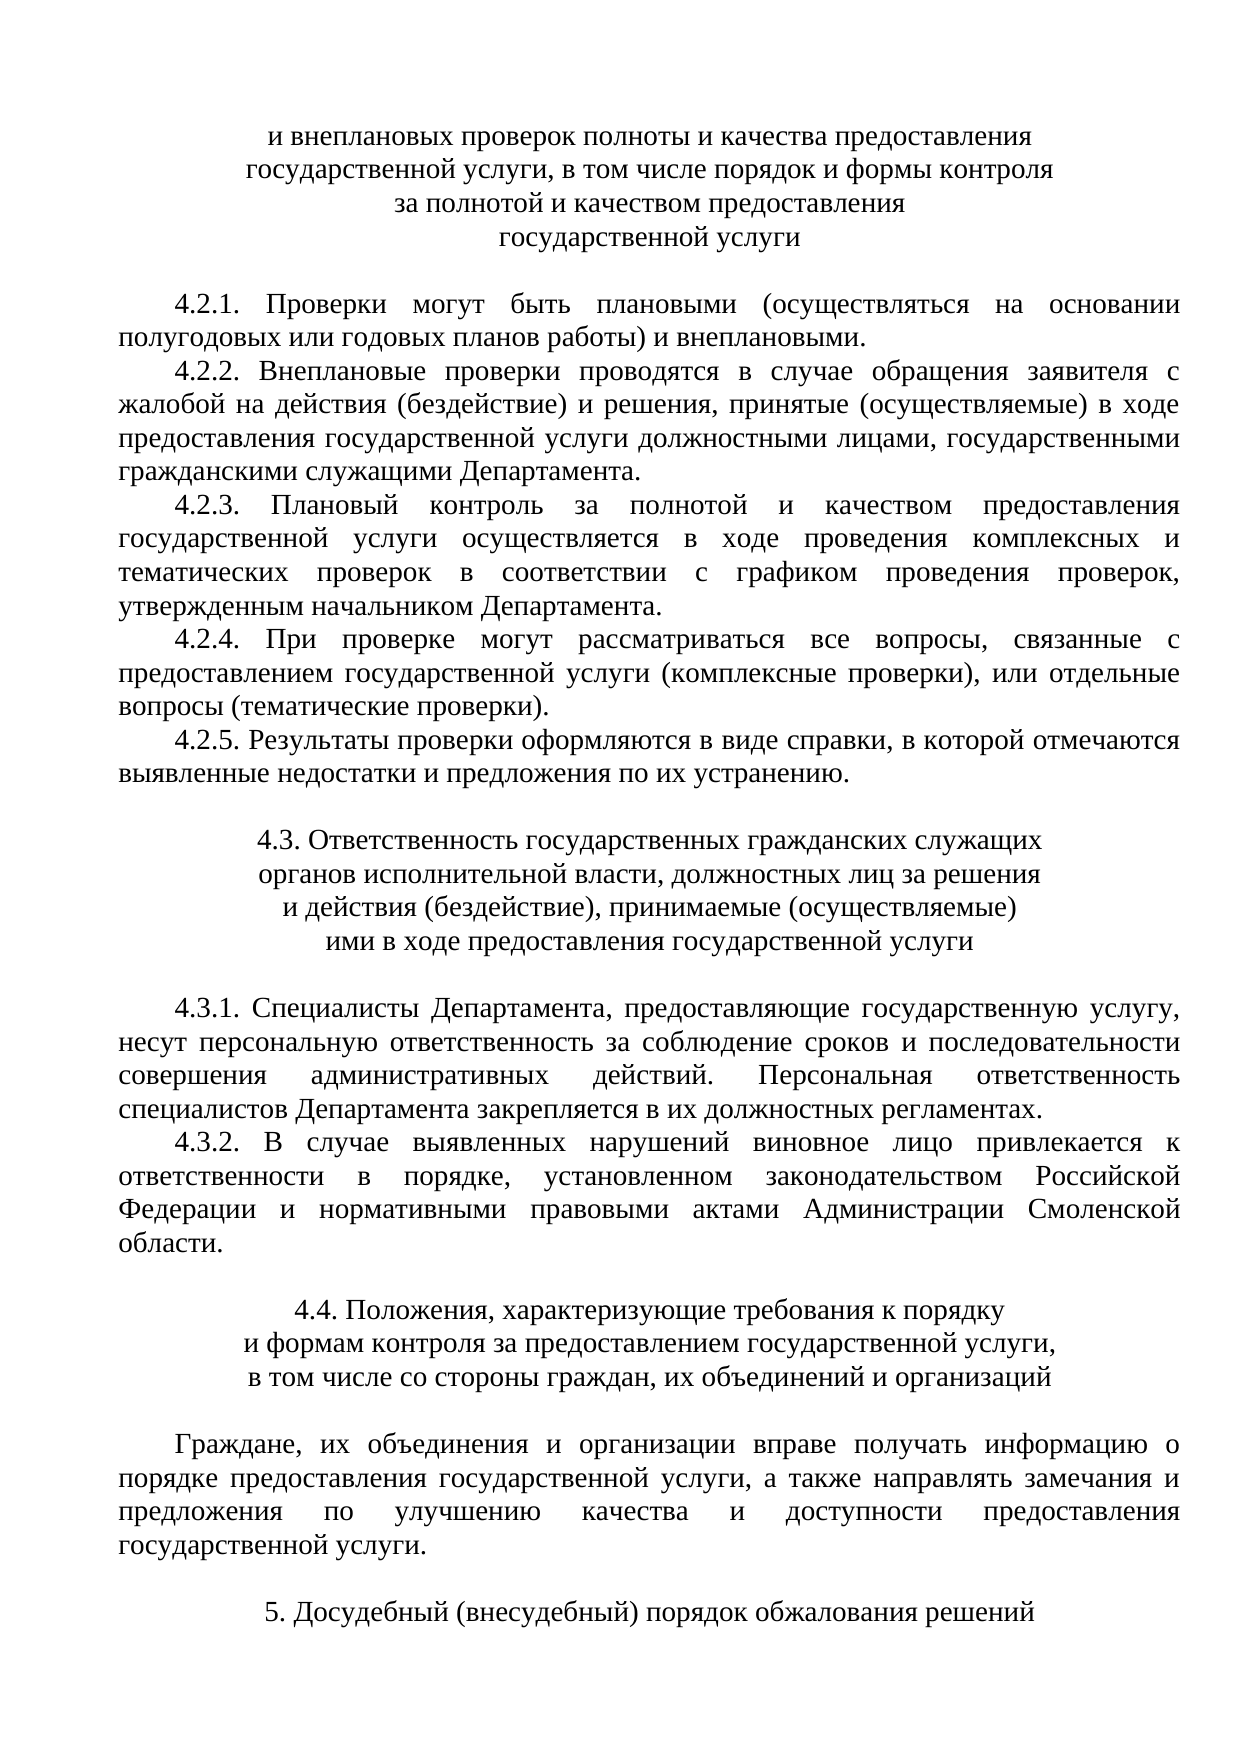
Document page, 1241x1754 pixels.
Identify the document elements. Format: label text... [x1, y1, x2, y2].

text 4.2.1. Проверки могут быть плановыми (осуществляться на основании полугодовых или годовых планов работы) и внеплановыми. [118, 286, 1181, 353]
text ими в ходе предоставления государственной услуги [118, 923, 1181, 957]
text 4.3.1. Специалисты Департамента, предоставляющие государственную услугу, несут персональную ответственность за соблюдение сроков и последовательности совершения административных действий. Персональная ответственность специалистов Департамента закрепляется в их должностных регламентах. [118, 990, 1181, 1124]
text и внеплановых проверок полноты и качества предоставления [118, 118, 1181, 152]
text 4.3.2. В случае выявленных нарушений виновное лицо привлекается к ответственности в порядке, установленном законодательством Российской Федерации и нормативными правовыми актами Администрации Смоленской области. [118, 1124, 1181, 1258]
text в том числе со стороны граждан, их объединений и организаций [118, 1359, 1181, 1393]
text и формам контроля за предоставлением государственной услуги, [118, 1326, 1181, 1359]
text за полнотой и качеством предоставления [118, 185, 1181, 219]
text 5. Досудебный (внесудебный) порядок обжалования решений [118, 1594, 1181, 1627]
text 4.2.4. При проверке могут рассматриваться все вопросы, связанные с предоставлением государственной услуги (комплексные проверки), или отдельные вопросы (тематические проверки). [118, 621, 1181, 722]
text 4.2.3. Плановый контроль за полнотой и качеством предоставления государственной услуги осуществляется в ходе проведения комплексных и тематических проверок в соответствии с графиком проведения проверок, утвержденным начальником Департамента. [118, 487, 1181, 621]
text 4.3. Ответственность государственных гражданских служащих [118, 822, 1181, 856]
text государственной услуги [118, 219, 1181, 252]
text органов исполнительной власти, должностных лиц за решения [118, 856, 1181, 889]
text государственной услуги, в том числе порядок и формы контроля [118, 152, 1181, 185]
text 4.4. Положения, характеризующие требования к порядку [118, 1292, 1181, 1326]
text и действия (бездействие), принимаемые (осуществляемые) [118, 889, 1181, 923]
text 4.2.2. Внеплановые проверки проводятся в случае обращения заявителя с жалобой на действия (бездействие) и решения, принятые (осуществляемые) в ходе предоставления государственной услуги должностными лицами, государственными гражданскими служащими Департамента. [118, 353, 1181, 487]
text Граждане, их объединения и организации вправе получать информацию о порядке предоставления государственной услуги, а также направлять замечания и предложения по улучшению качества и доступности предоставления государственной услуги. [118, 1426, 1181, 1560]
text 4.2.5. Результаты проверки оформляются в виде справки, в которой отмечаются выявленные недостатки и предложения по их устранению. [118, 722, 1181, 789]
